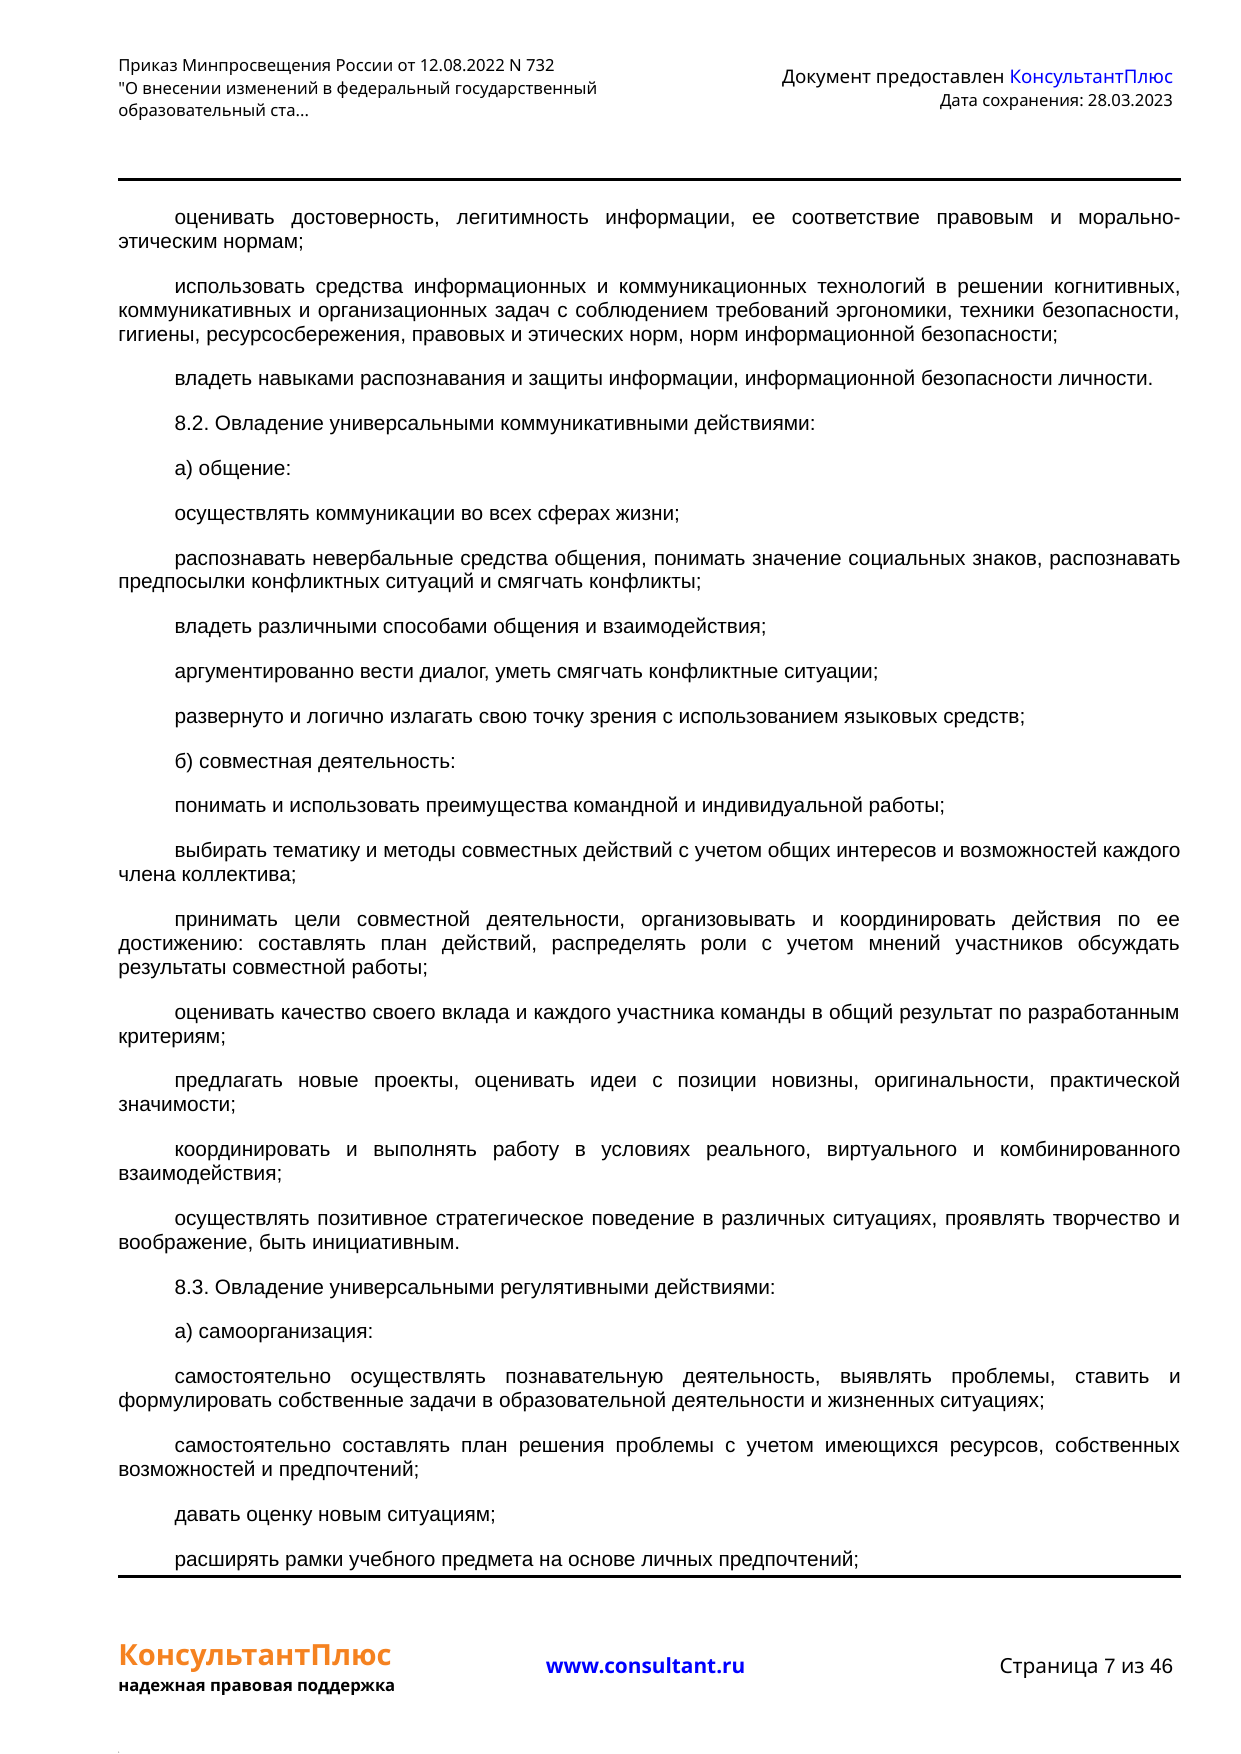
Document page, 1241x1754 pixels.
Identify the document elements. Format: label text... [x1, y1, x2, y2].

text осуществлять коммуникации во всех сферах жизни; [118, 501, 1181, 524]
text 8.2. Овладение универсальными коммуникативными действиями: [118, 411, 1181, 435]
text принимать цели совместной деятельности, организовывать и координировать действия по ее достижению: составлять план действий, распределять роли с учетом мнений участников обсуждать результаты совместной работы; [118, 907, 1181, 979]
text владеть навыками распознавания и защиты информации, информационной безопасности личности. [118, 366, 1181, 390]
text а) самоорганизация: [118, 1319, 1181, 1343]
text самостоятельно осуществлять познавательную деятельность, выявлять проблемы, ставить и формулировать собственные задачи в образовательной деятельности и жизненных ситуациях; [118, 1364, 1181, 1412]
text давать оценку новым ситуациям; [118, 1502, 1181, 1526]
text самостоятельно составлять план решения проблемы с учетом имеющихся ресурсов, собственных возможностей и предпочтений; [118, 1433, 1181, 1481]
text а) общение: [118, 456, 1181, 480]
text координировать и выполнять работу в условиях реального, виртуального и комбинированного взаимодействия; [118, 1137, 1181, 1185]
text предлагать новые проекты, оценивать идеи с позиции новизны, оригинальности, практической значимости; [118, 1068, 1181, 1116]
text аргументированно вести диалог, уметь смягчать конфликтные ситуации; [118, 659, 1181, 683]
text расширять рамки учебного предмета на основе личных предпочтений; [118, 1546, 1181, 1570]
text оценивать достоверность, легитимность информации, ее соответствие правовым и морально-этическим нормам; [118, 205, 1181, 253]
text развернуто и логично излагать свою точку зрения с использованием языковых средств; [118, 704, 1181, 728]
text владеть различными способами общения и взаимодействия; [118, 614, 1181, 638]
text оценивать качество своего вклада и каждого участника команды в общий результат по разработанным критериям; [118, 999, 1181, 1047]
text осуществлять позитивное стратегическое поведение в различных ситуациях, проявлять творчество и воображение, быть инициативным. [118, 1206, 1181, 1254]
text выбирать тематику и методы совместных действий с учетом общих интересов и возможностей каждого члена коллектива; [118, 838, 1181, 886]
text б) совместная деятельность: [118, 748, 1181, 772]
text понимать и использовать преимущества командной и индивидуальной работы; [118, 793, 1181, 817]
text распознавать невербальные средства общения, понимать значение социальных знаков, распознавать предпосылки конфликтных ситуаций и смягчать конфликты; [118, 545, 1181, 593]
text 8.3. Овладение универсальными регулятивными действиями: [118, 1274, 1181, 1298]
text использовать средства информационных и коммуникационных технологий в решении когнитивных, коммуникативных и организационных задач с соблюдением требований эргономики, техники безопасности, гигиены, ресурсосбережения, правовых и этических норм, норм информационной безопасности; [118, 273, 1181, 345]
